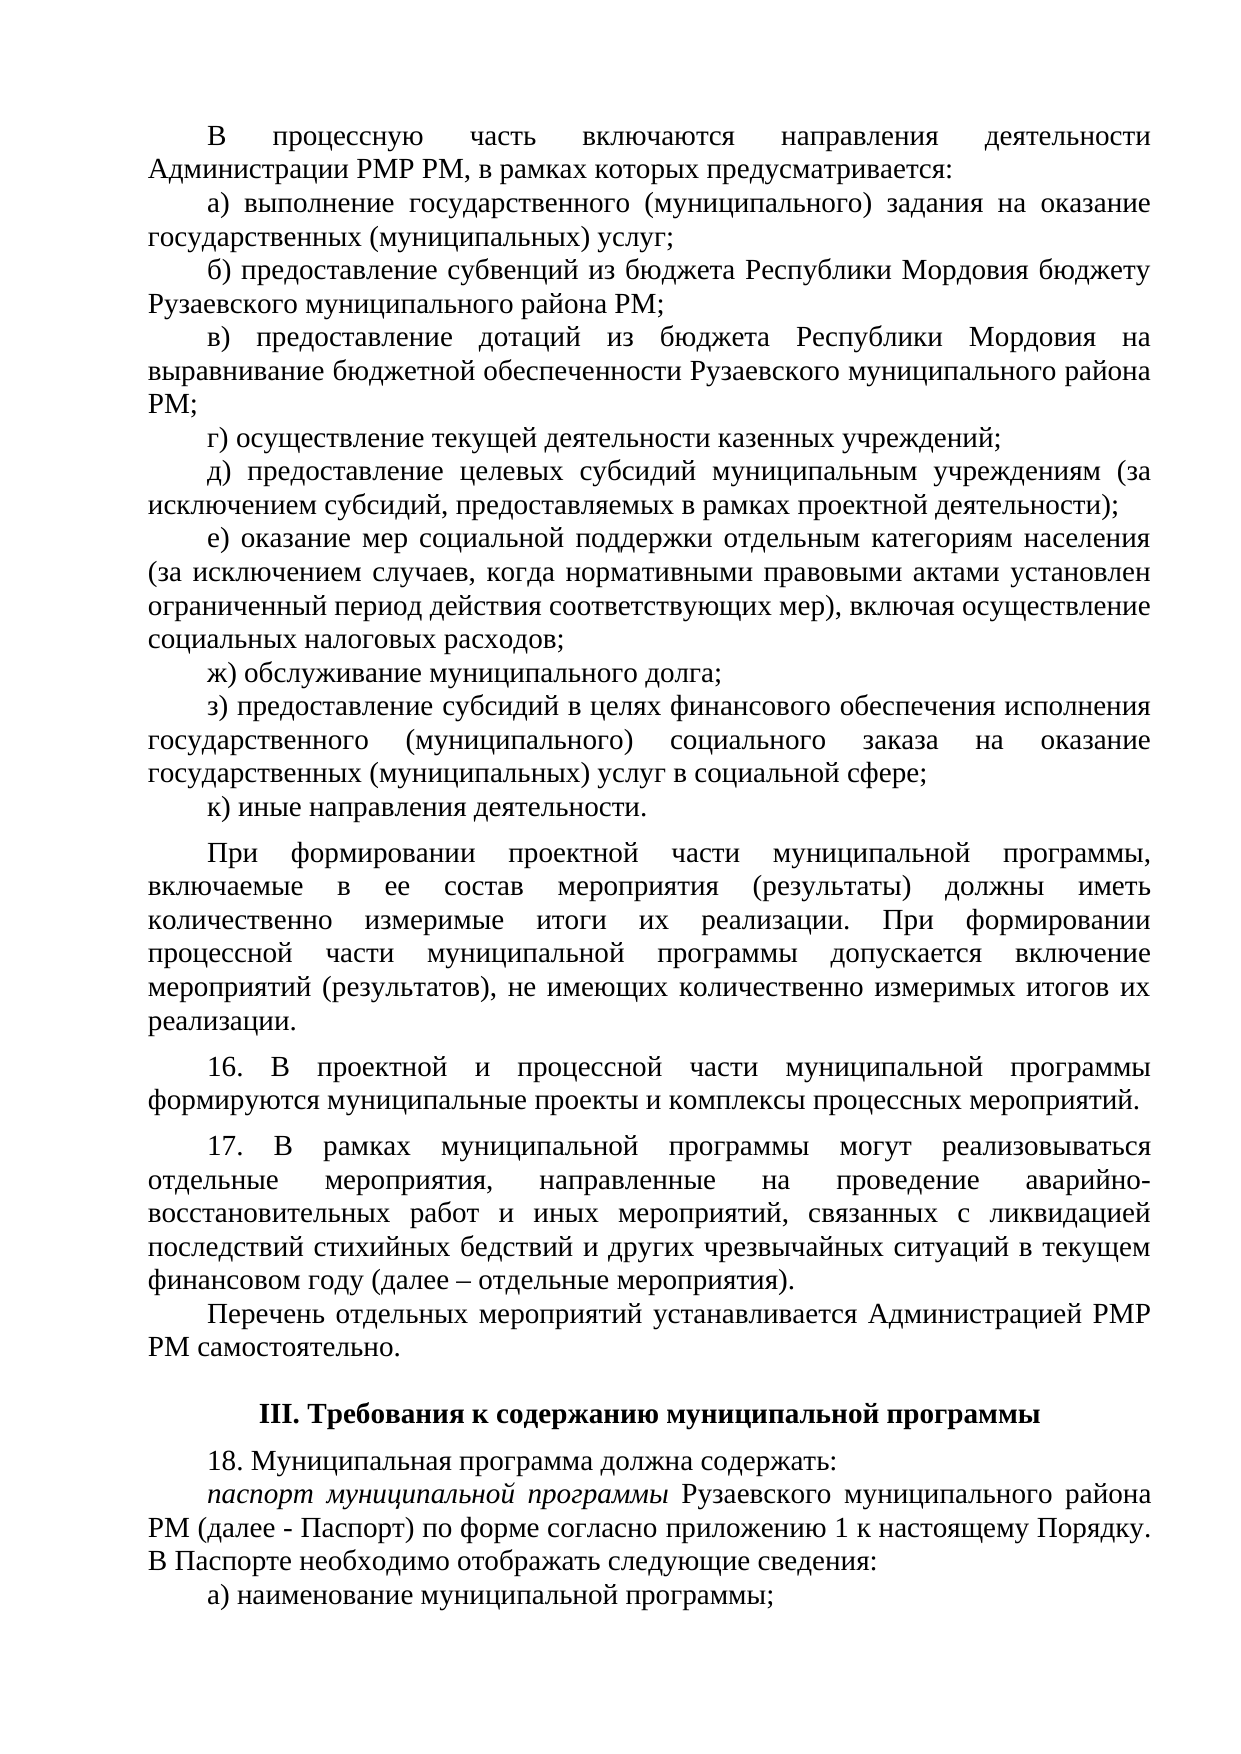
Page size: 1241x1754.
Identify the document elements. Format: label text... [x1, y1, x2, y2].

text Перечень отдельных мероприятий устанавливается Администрацией РМР РМ самостоятельно. [148, 1296, 1152, 1363]
text 18. Муниципальная программа должна содержать: [148, 1443, 1152, 1476]
text е) оказание мер социальной поддержки отдельным категориям населения (за исключением случаев, когда нормативными правовыми актами установлен ограниченный период действия соответствующих мер), включая осуществление социальных налоговых расходов; [148, 521, 1152, 655]
text III. Требования к содержанию муниципальной программы [148, 1397, 1152, 1430]
text б) предоставление субвенций из бюджета Республики Мордовия бюджету Рузаевского муниципального района РМ; [148, 252, 1152, 319]
text в) предоставление дотаций из бюджета Республики Мордовия на выравнивание бюджетной обеспеченности Рузаевского муниципального района РМ; [148, 319, 1152, 420]
text з) предоставление субсидий в целях финансового обеспечения исполнения государственного (муниципального) социального заказа на оказание государственных (муниципальных) услуг в социальной сфере; [148, 688, 1152, 789]
text 17. В рамках муниципальной программы могут реализовываться отдельные мероприятия, направленные на проведение аварийно-восстановительных работ и иных мероприятий, связанных с ликвидацией последствий стихийных бедствий и других чрезвычайных ситуаций в текущем финансовом году (далее – отдельные мероприятия). [148, 1128, 1152, 1296]
text а) наименование муниципальной программы; [148, 1577, 1152, 1610]
text к) иные направления деятельности. [148, 789, 1152, 822]
text В процессную часть включаются направления деятельности Администрации РМР РМ, в рамках которых предусматривается: [148, 118, 1152, 185]
text д) предоставление целевых субсидий муниципальным учреждениям (за исключением субсидий, предоставляемых в рамках проектной деятельности); [148, 453, 1152, 521]
text паспорт муниципальной программы Рузаевского муниципального района РМ (далее - Паспорт) по форме согласно приложению 1 к настоящему Порядку. В Паспорте необходимо отображать следующие сведения: [148, 1476, 1152, 1577]
text г) осуществление текущей деятельности казенных учреждений; [148, 420, 1152, 453]
text При формировании проектной части муниципальной программы, включаемые в ее состав мероприятия (результаты) должны иметь количественно измеримые итоги их реализации. При формировании процессной части муниципальной программы допускается включение мероприятий (результатов), не имеющих количественно измеримых итогов их реализации. [148, 835, 1152, 1036]
text ж) обслуживание муниципального долга; [148, 655, 1152, 688]
text а) выполнение государственного (муниципального) задания на оказание государственных (муниципальных) услуг; [148, 185, 1152, 252]
text 16. В проектной и процессной части муниципальной программы формируются муниципальные проекты и комплексы процессных мероприятий. [148, 1049, 1152, 1116]
